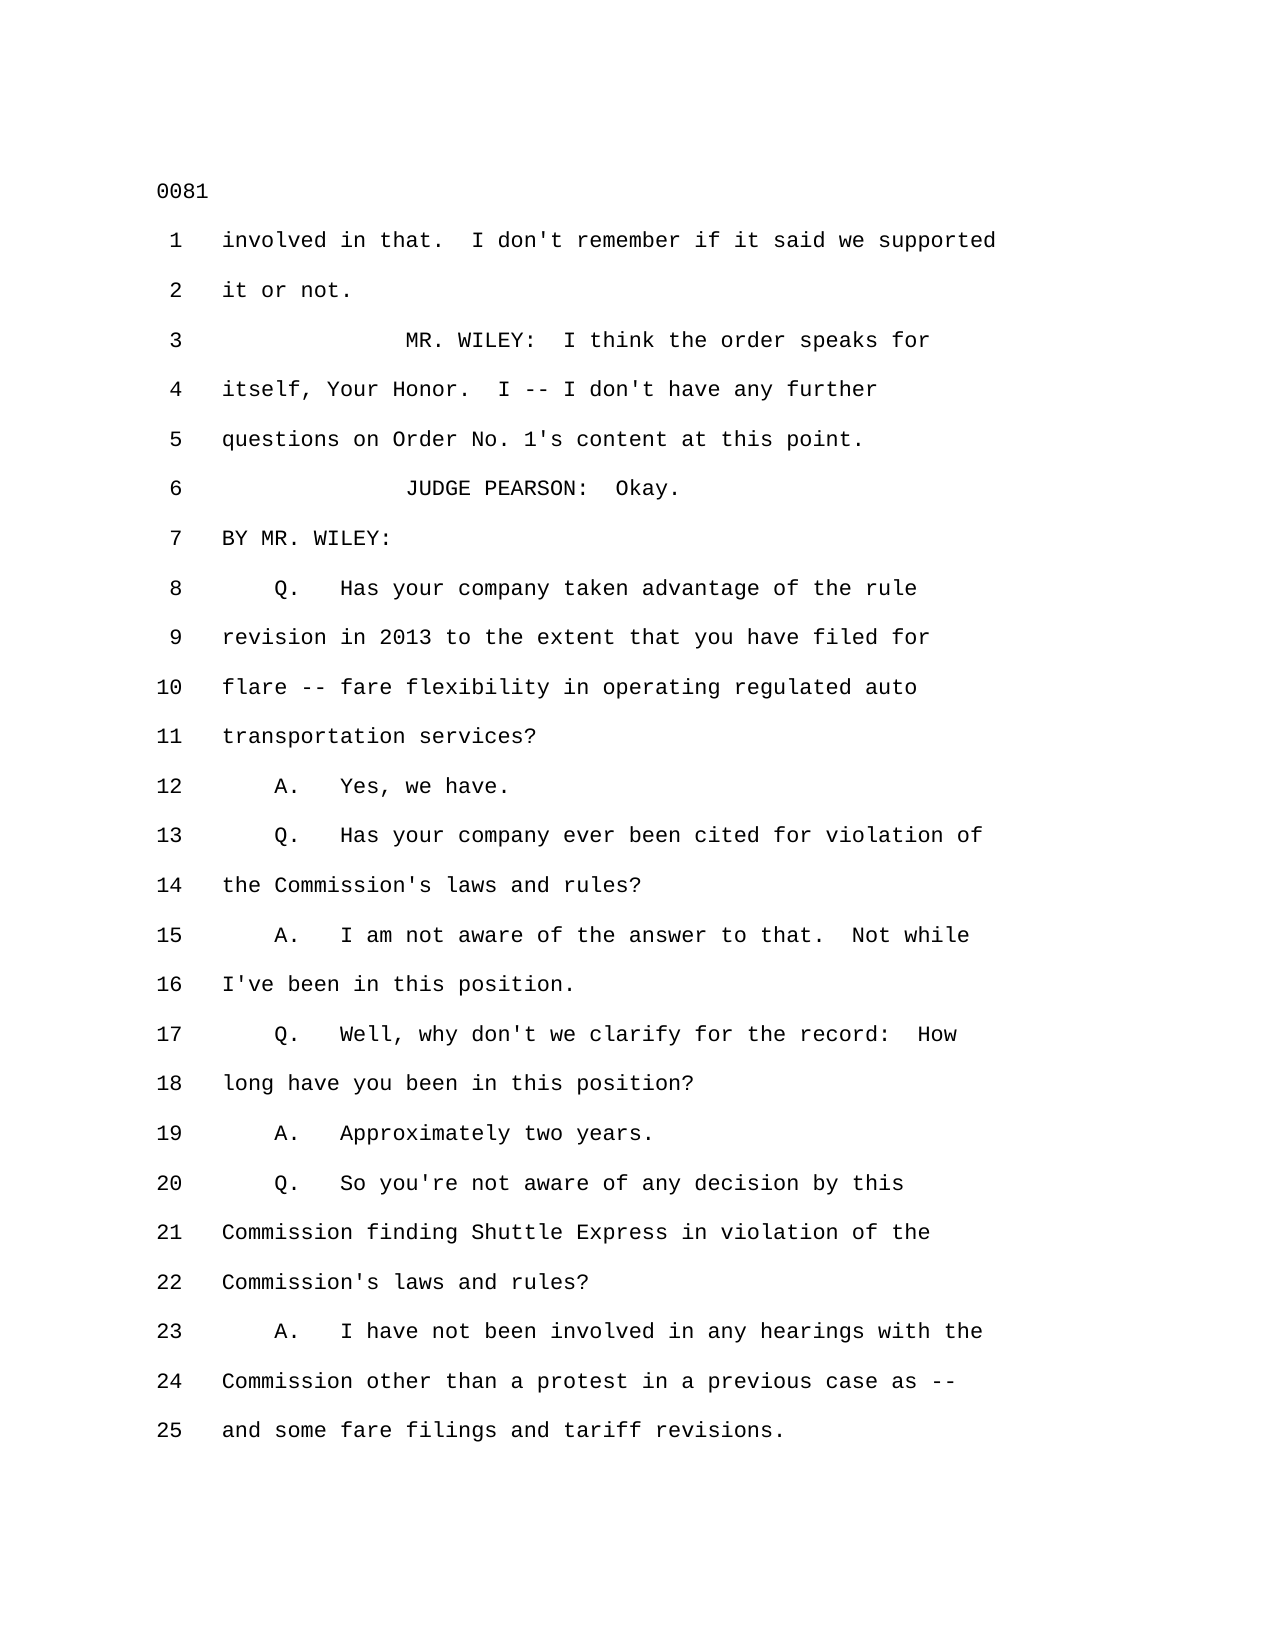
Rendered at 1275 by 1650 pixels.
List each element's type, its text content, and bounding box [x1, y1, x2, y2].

text 21 Commission finding Shuttle Express in violation of the [156, 1221, 1119, 1246]
text 23 A. I have not been involved in any hearings with the [156, 1320, 1119, 1345]
text 22 Commission's laws and rules? [156, 1271, 1119, 1296]
text 16 I've been in this position. [156, 973, 1119, 998]
text 19 A. Approximately two years. [156, 1122, 1119, 1147]
text 25 and some fare filings and tariff revisions. [156, 1419, 1119, 1444]
text 8 Q. Has your company taken advantage of the rule [156, 577, 1119, 601]
text 0081 [156, 180, 1119, 205]
text 9 revision in 2013 to the extent that you have filed for [156, 626, 1119, 651]
text 6 JUDGE PEARSON: Okay. [156, 477, 1119, 502]
text 4 itself, Your Honor. I -- I don't have any further [156, 378, 1119, 403]
text 5 questions on Order No. 1's content at this point. [156, 428, 1119, 453]
text 15 A. I am not aware of the answer to that. Not while [156, 924, 1119, 948]
text 20 Q. So you're not aware of any decision by this [156, 1172, 1119, 1196]
text 10 flare -- fare flexibility in operating regulated auto [156, 676, 1119, 701]
text 14 the Commission's laws and rules? [156, 874, 1119, 899]
text 24 Commission other than a protest in a previous case as -- [156, 1370, 1119, 1395]
text 11 transportation services? [156, 725, 1119, 750]
text 12 A. Yes, we have. [156, 775, 1119, 800]
text 7 BY MR. WILEY: [156, 527, 1119, 552]
text 18 long have you been in this position? [156, 1072, 1119, 1097]
text 13 Q. Has your company ever been cited for violation of [156, 824, 1119, 849]
text 3 MR. WILEY: I think the order speaks for [156, 329, 1119, 353]
text 1 involved in that. I don't remember if it said we supported [156, 229, 1119, 254]
text 17 Q. Well, why don't we clarify for the record: How [156, 1023, 1119, 1048]
text 2 it or not. [156, 279, 1119, 304]
